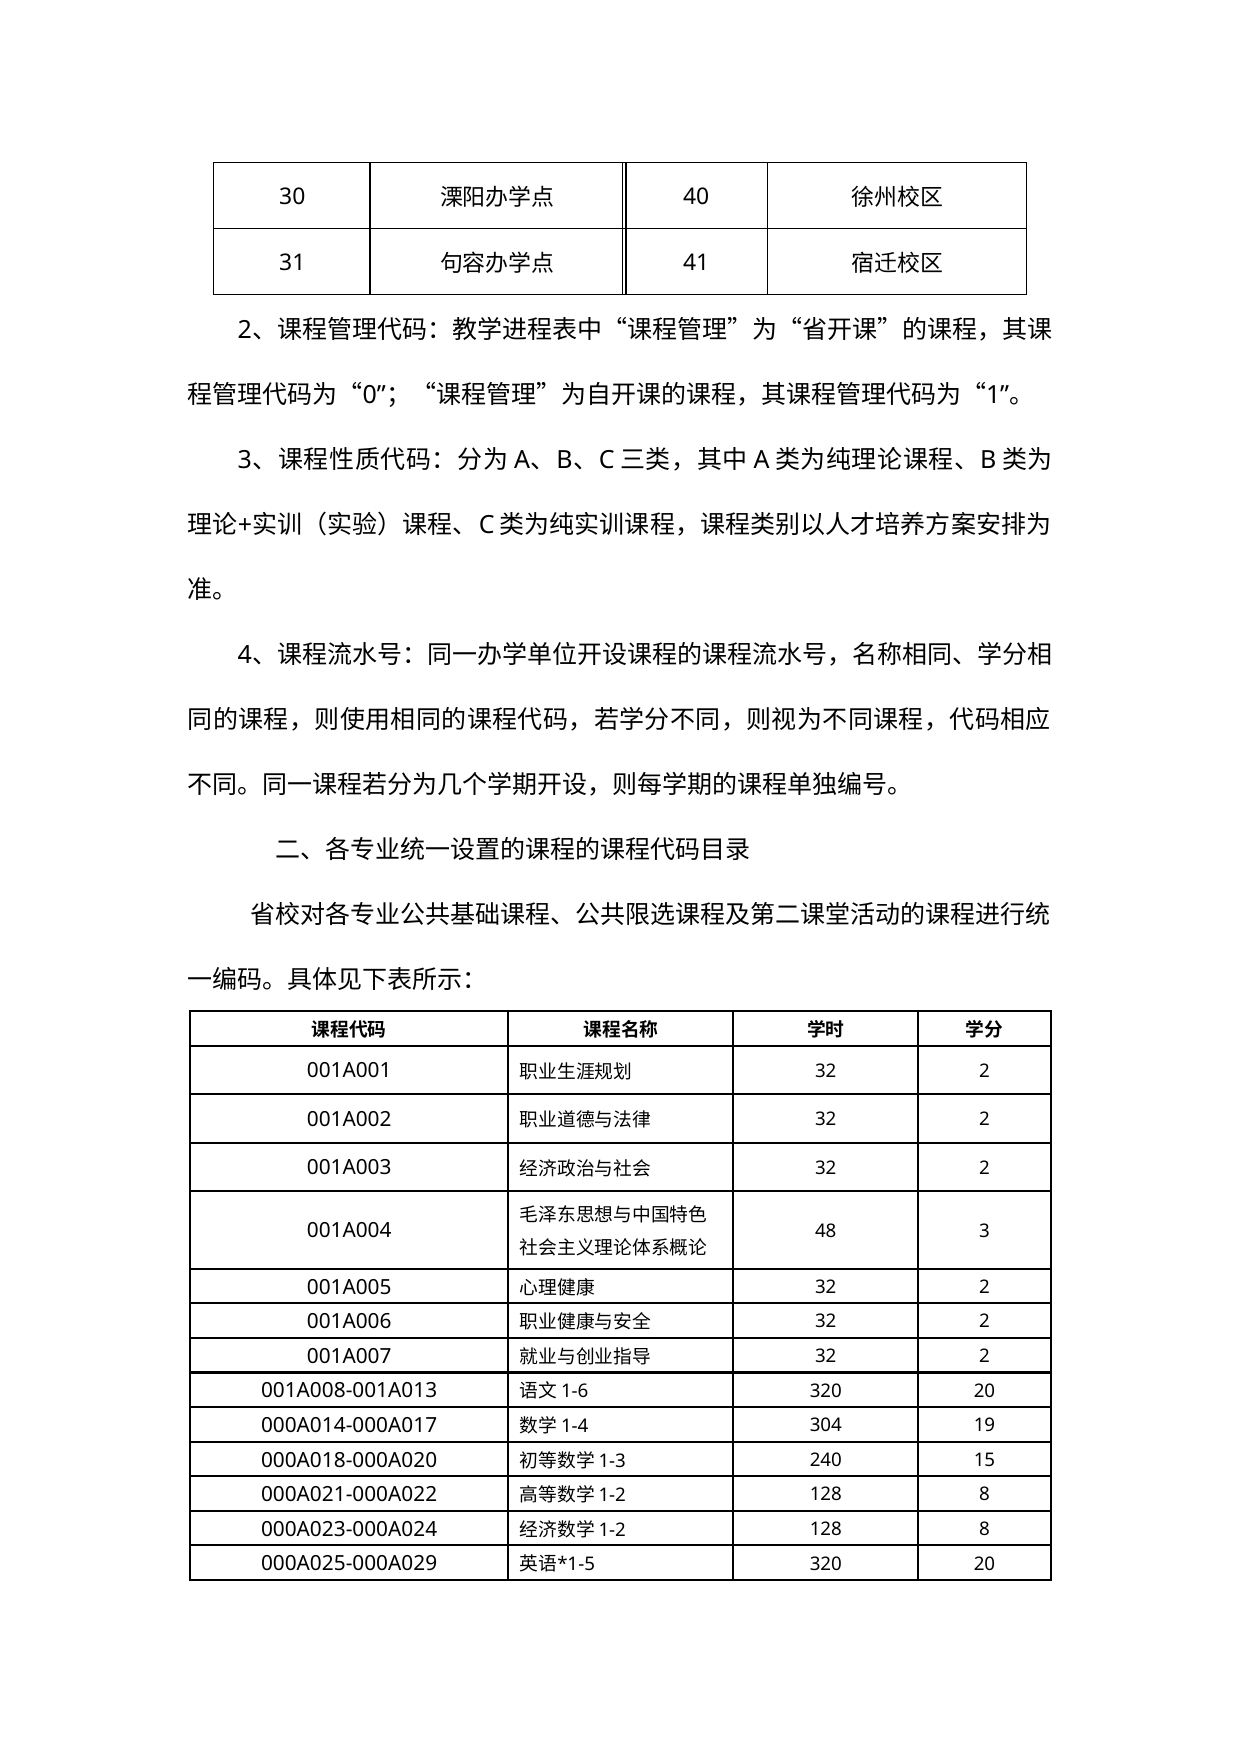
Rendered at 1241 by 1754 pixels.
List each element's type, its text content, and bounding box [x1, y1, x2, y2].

table_cell 000A014-000A017 [191, 1408, 507, 1441]
table_cell 32 [734, 1270, 917, 1302]
table_cell 2 [919, 1304, 1050, 1337]
table_cell 32 [734, 1304, 917, 1337]
table_cell 320 [734, 1374, 917, 1406]
table_cell 2 [919, 1095, 1050, 1142]
table_cell 2 [919, 1270, 1050, 1302]
table_cell 职业道德与法律 [509, 1095, 732, 1142]
table_cell 2 [919, 1047, 1050, 1093]
table_header 课程代码 [191, 1012, 507, 1045]
table_cell 32 [734, 1339, 917, 1371]
table_cell 48 [734, 1192, 917, 1268]
table_cell 001A003 [191, 1144, 507, 1190]
table_cell 就业与创业指导 [509, 1339, 732, 1371]
table_cell 毛泽东思想与中国特色社会主义理论体系概论 [509, 1192, 732, 1268]
table_cell 20 [919, 1546, 1050, 1579]
table_cell 31 [214, 229, 369, 294]
table_cell 000A018-000A020 [191, 1443, 507, 1475]
table_header 学时 [734, 1012, 917, 1045]
table_cell 001A005 [191, 1270, 507, 1302]
table_cell 128 [734, 1512, 917, 1544]
table_cell 32 [734, 1095, 917, 1142]
table_cell 宿迁校区 [768, 229, 1026, 294]
table_cell 32 [734, 1047, 917, 1093]
table_cell 30 [214, 163, 369, 228]
text 省校对各专业公共基础课程、公共限选课程及第二课堂活动的课程进行统一编码。具体见下表所示： [187, 880, 1053, 1010]
table_cell 000A021-000A022 [191, 1477, 507, 1510]
table_cell 句容办学点 [371, 229, 622, 294]
table_cell 心理健康 [509, 1270, 732, 1302]
text 2、课程管理代码：教学进程表中“课程管理”为“省开课”的课程，其课程管理代码为“0”；“课程管理”为自开课的课程，其课程管理代码为“1”。 [187, 295, 1053, 425]
table_cell 经济数学1-2 [509, 1512, 732, 1544]
table_cell 15 [919, 1443, 1050, 1475]
table_cell 304 [734, 1408, 917, 1441]
text 3、课程性质代码：分为A、B、C三类，其中A类为纯理论课程、B类为理论+实训（实验）课程、C类为纯实训课程，课程类别以人才培养方案安排为准。 [187, 425, 1053, 620]
text 二、各专业统一设置的课程的课程代码目录 [187, 815, 1053, 880]
table_header 课程名称 [509, 1012, 732, 1045]
table_cell 3 [919, 1192, 1050, 1268]
table_cell 职业生涯规划 [509, 1047, 732, 1093]
table_cell 2 [919, 1339, 1050, 1371]
table_cell 8 [919, 1512, 1050, 1544]
table_cell 溧阳办学点 [371, 163, 622, 228]
table_cell 职业健康与安全 [509, 1304, 732, 1337]
table_cell 240 [734, 1443, 917, 1475]
table_cell 000A025-000A029 [191, 1546, 507, 1579]
table_cell 8 [919, 1477, 1050, 1510]
table_cell 高等数学1-2 [509, 1477, 732, 1510]
table_cell 英语*1-5 [509, 1546, 732, 1579]
table_cell 初等数学1-3 [509, 1443, 732, 1475]
table_cell 徐州校区 [768, 163, 1026, 228]
table_cell 语文1-6 [509, 1374, 732, 1406]
table_header 学分 [919, 1012, 1050, 1045]
table_cell 2 [919, 1144, 1050, 1190]
table_cell 经济政治与社会 [509, 1144, 732, 1190]
table_cell 19 [919, 1408, 1050, 1441]
table_cell 001A008-001A013 [191, 1374, 507, 1406]
table_cell 001A001 [191, 1047, 507, 1093]
table_cell 128 [734, 1477, 917, 1510]
table_cell 40 [627, 163, 767, 228]
table_cell 数学1-4 [509, 1408, 732, 1441]
table_cell 001A007 [191, 1339, 507, 1371]
table_cell 32 [734, 1144, 917, 1190]
table_cell 001A006 [191, 1304, 507, 1337]
table_cell 001A002 [191, 1095, 507, 1142]
text 4、课程流水号：同一办学单位开设课程的课程流水号，名称相同、学分相同的课程，则使用相同的课程代码，若学分不同，则视为不同课程，代码相应不同。同一课程若分为几个学期开设，则每学期的课程单独编号。 [187, 620, 1053, 815]
table_cell 001A004 [191, 1192, 507, 1268]
table_cell 000A023-000A024 [191, 1512, 507, 1544]
table_cell 20 [919, 1374, 1050, 1406]
table_cell 41 [627, 229, 767, 294]
table_cell 320 [734, 1546, 917, 1579]
